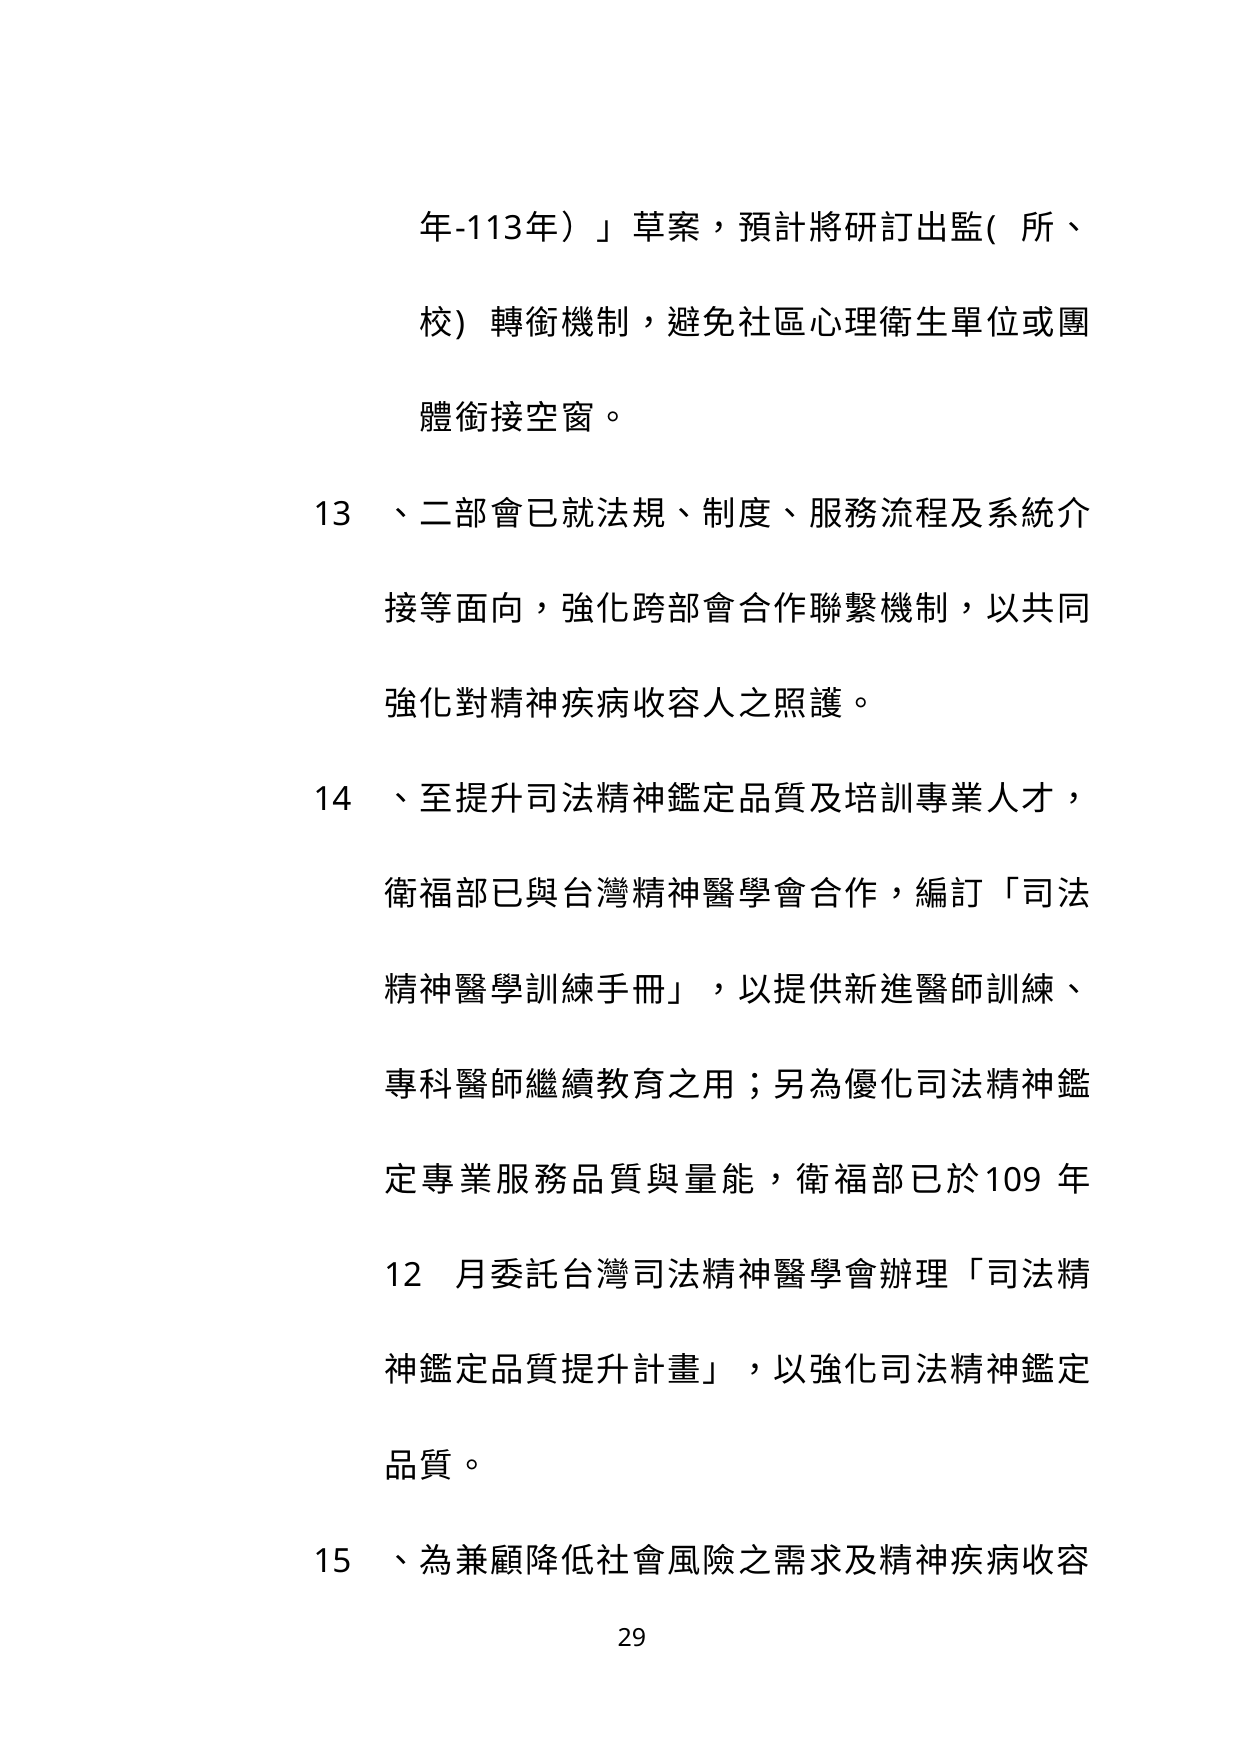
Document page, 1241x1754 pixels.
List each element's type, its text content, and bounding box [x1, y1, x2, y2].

subtitle 二部會已就法規、制度、服務流程及系統介接等面向，強化跨部會合作聯繫機制，以共同強化對精神疾病收容人之照護。 [296, 463, 1092, 748]
subtitle 至提升司法精神鑑定品質及培訓專業人才，衛福部已與台灣精神醫學會合作，編訂「司法精神醫學訓練手冊」，以提供新進醫師訓練、專科醫師繼續教育之用；另為優化司法精神鑑定專業服務品質與量能，衛福部已於109年12月委託台灣司法精神醫學會辦理「司法精神鑑定品質提升計畫」，以強化司法精神鑑定品質。 [296, 748, 1092, 1510]
subtitle 目前「強化社會安全網第二期計畫（110年-113年）」草案，預計將研訂出監(所、校)轉銜機制，避免社區心理衛生單位或團體銜接空窗。 [296, 177, 1092, 463]
